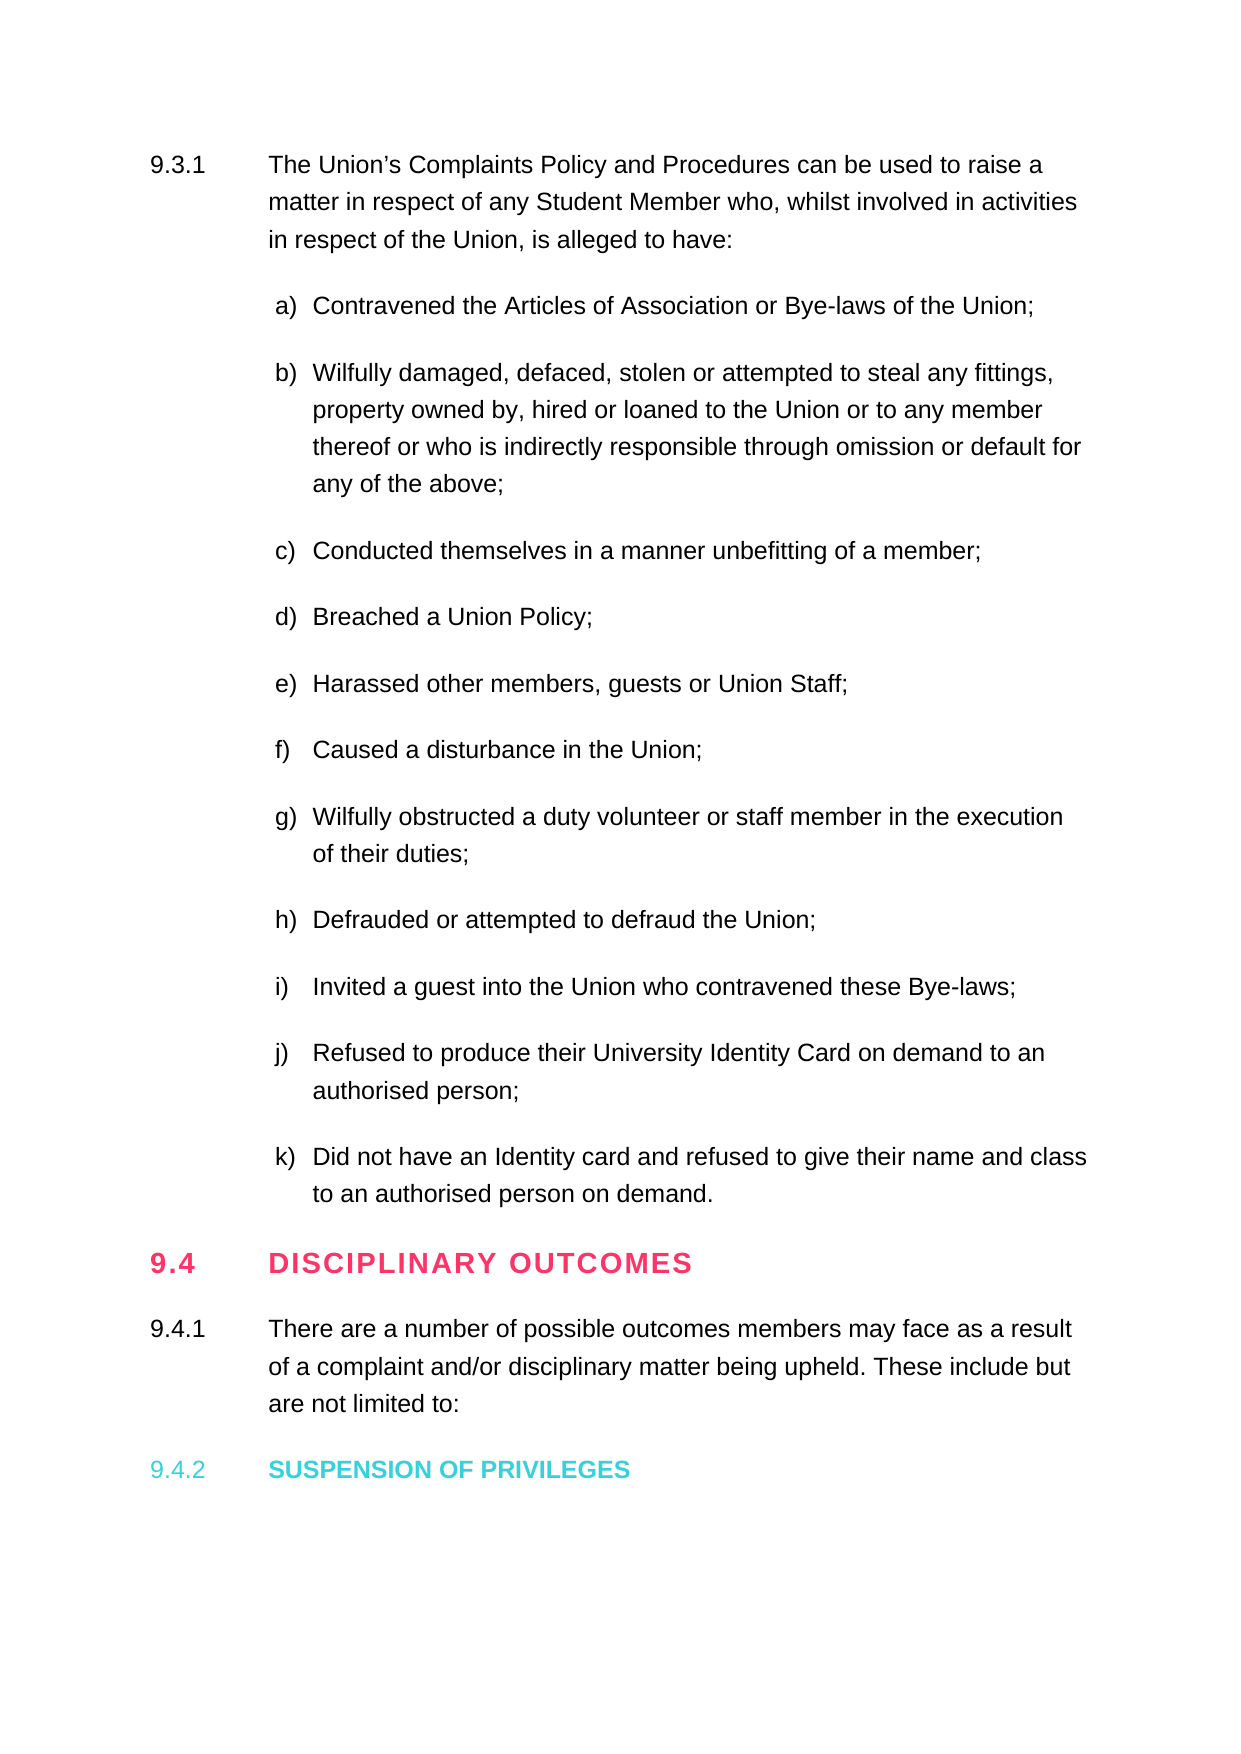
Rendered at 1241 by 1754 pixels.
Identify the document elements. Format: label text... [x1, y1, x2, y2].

list Contravened the Articles of Association or Bye-laws of the Union; [275, 291, 1090, 320]
list Did not have an Identity card and refused to give their name and class to an authorised person on demand. [275, 1142, 1090, 1208]
list There are a number of possible outcomes members may face as a result of a complaint and/or disciplinary matter being upheld. These include but are not limited to: [150, 1314, 1090, 1418]
list Conducted themselves in a manner unbefitting of a member; [275, 536, 1090, 564]
list Wilfully damaged, defaced, stolen or attempted to steal any fittings, property owned by, hired or loaned to the Union or to any member thereof or who is indirectly responsible through omission or default for any of the above; [275, 357, 1090, 498]
list Disciplinary OUTCOMES [150, 1246, 1090, 1279]
list Wilfully obstructed a duty volunteer or staff member in the execution of their duties; [275, 802, 1090, 868]
list Caused a disturbance in the Union; [275, 735, 1090, 764]
list Defrauded or attempted to defraud the Union; [275, 905, 1090, 934]
list The Union’s Complaints Policy and Procedures can be used to raise a matter in respect of any Student Member who, whilst involved in activities in respect of the Union, is alleged to have: [150, 150, 1090, 253]
list Refused to produce their University Identity Card on demand to an authorised person; [275, 1038, 1090, 1104]
list Breached a Union Policy; [275, 602, 1090, 631]
list Harassed other members, guests or Union Staff; [275, 669, 1090, 697]
subtitle SUSPENSION OF PRIVILEGES [150, 1455, 1090, 1521]
list Invited a guest into the Union who contravened these Bye-laws; [275, 972, 1090, 1001]
